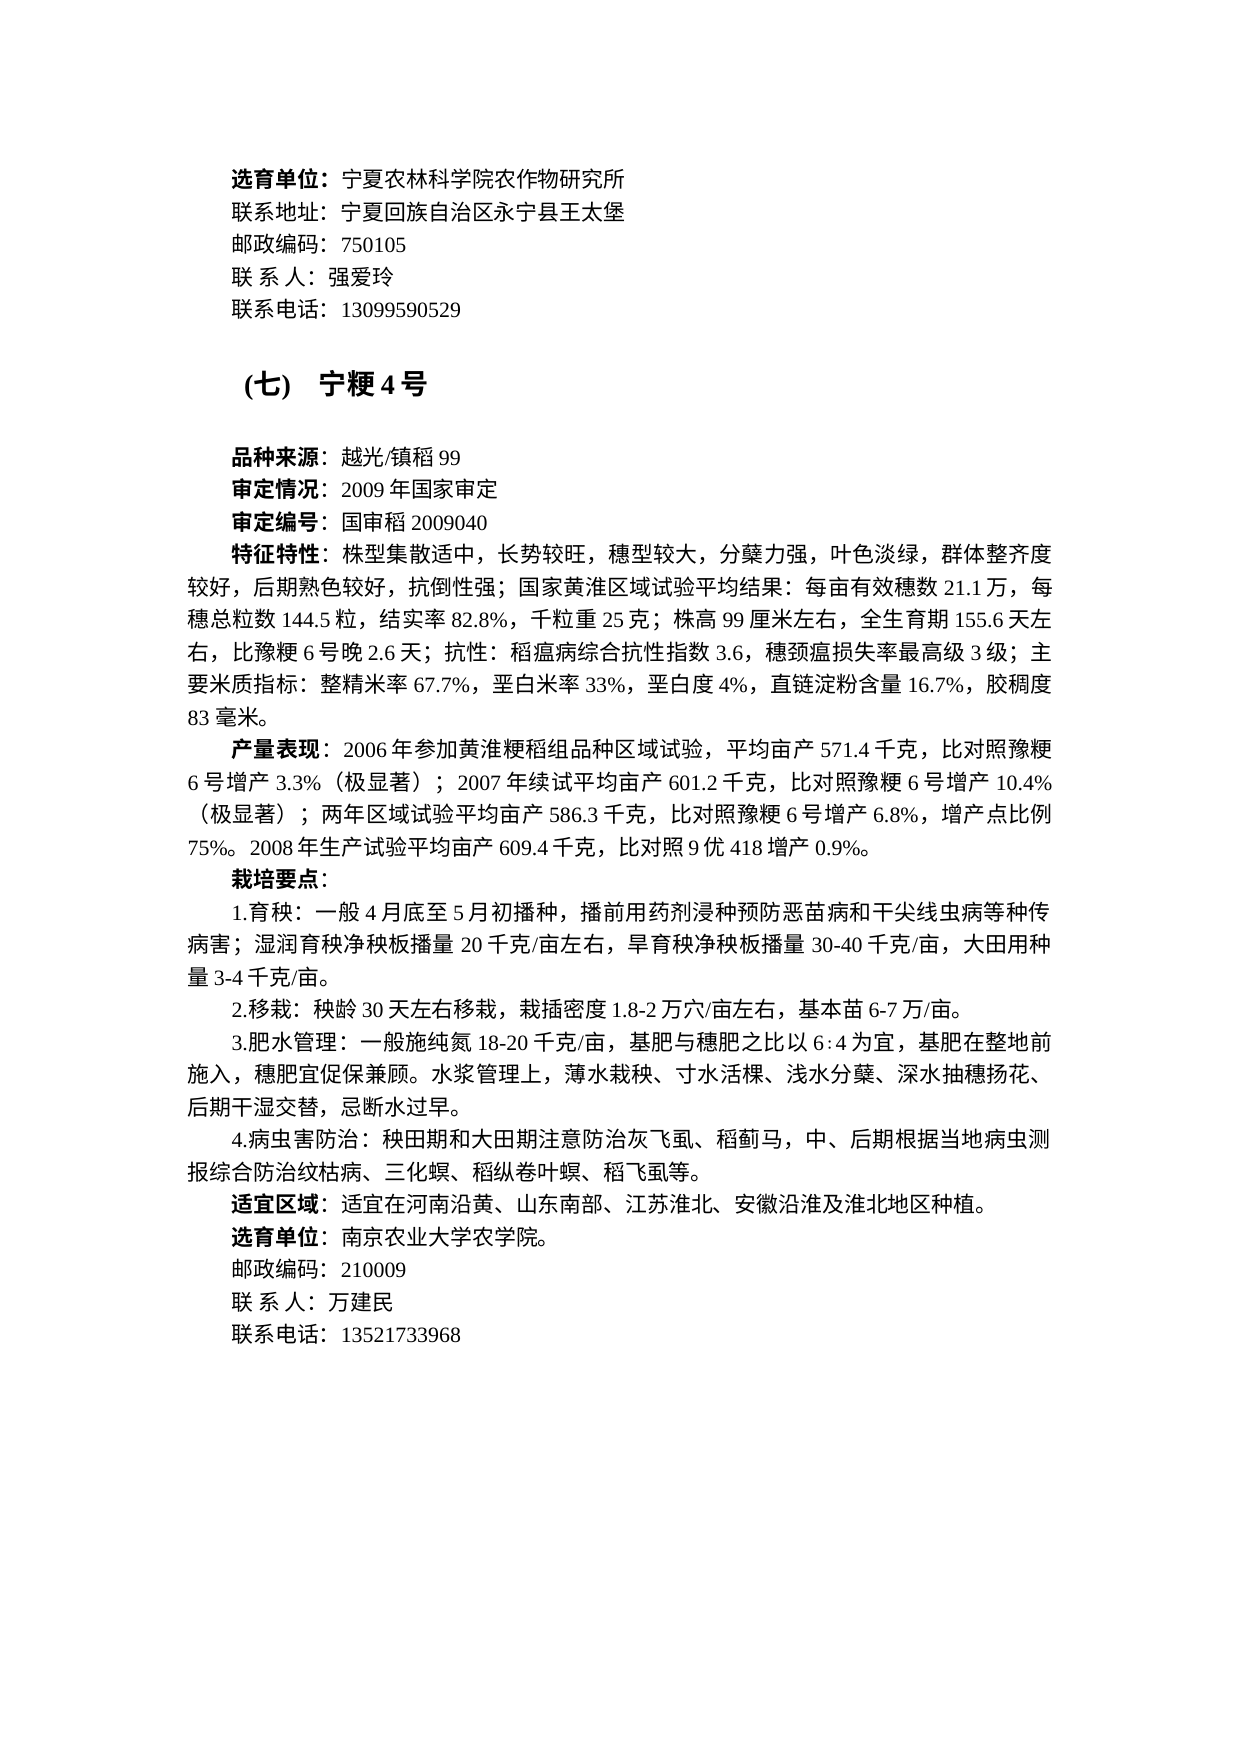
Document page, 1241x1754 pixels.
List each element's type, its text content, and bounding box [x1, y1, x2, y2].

text 联 系 人：强爱玲 [187, 259, 1053, 292]
text 审定编号：国审稻2009040 [187, 504, 1053, 537]
text 联系电话：13099590529 [187, 292, 1053, 324]
text 4.病虫害防治：秧田期和大田期注意防治灰飞虱、稻蓟马，中、后期根据当地病虫测报综合防治纹枯病、三化螟、稻纵卷叶螟、稻飞虱等。 [187, 1122, 1053, 1187]
text 栽培要点： [187, 862, 1053, 894]
text 特征特性：株型集散适中，长势较旺，穗型较大，分蘖力强，叶色淡绿，群体整齐度较好，后期熟色较好，抗倒性强；国家黄淮区域试验平均结果：每亩有效穗数21.1万，每穗总粒数144.5粒，结实率82.8%，千粒重 25克；株高99厘米左右，全生育期155.6天左右，比豫粳6号晚2.6天；抗性：稻瘟病综合抗性指数3.6，穗颈瘟损失率最高级3级；主要米质指标：整精米率67.7%，垩白米率33%，垩白度4%，直链淀粉含量16.7%，胶稠度83 毫米。 [187, 537, 1053, 732]
subtitle 宁粳4号 [187, 349, 1053, 414]
text 邮政编码：210009 [187, 1252, 1053, 1284]
text 选育单位：宁夏农林科学院农作物研究所 [187, 162, 1053, 194]
text 选育单位：南京农业大学农学院。 [187, 1219, 1053, 1252]
text 适宜区域：适宜在河南沿黄、山东南部、江苏淮北、安徽沿淮及淮北地区种植。 [187, 1187, 1053, 1219]
text 联系电话：13521733968 [187, 1317, 1053, 1349]
text 1.育秧：一般4月底至5月初播种，播前用药剂浸种预防恶苗病和干尖线虫病等种传病害；湿润育秧净秧板播量20千克/亩左右，旱育秧净秧板播量30-40千克/亩，大田用种量3-4千克/亩。 [187, 894, 1053, 992]
text 审定情况：2009年国家审定 [187, 472, 1053, 504]
text 联系地址：宁夏回族自治区永宁县王太堡 [187, 194, 1053, 227]
text 品种来源：越光/镇稻99 [187, 439, 1053, 472]
text 联 系 人：万建民 [187, 1284, 1053, 1317]
text 邮政编码：750105 [187, 227, 1053, 259]
text 产量表现：2006年参加黄淮粳稻组品种区域试验，平均亩产571.4千克，比对照豫粳6号增产3.3%（极显著）；2007年续试平均亩产601.2千克，比对照豫粳6号增产10.4%（极显著）；两年区域试验平均亩产586.3千克，比对照豫粳6号增产6.8%，增产点比例75%。2008年生产试验平均亩产609.4千克，比对照9优418增产0.9%。 [187, 732, 1053, 862]
text 3.肥水管理：一般施纯氮18-20千克/亩，基肥与穗肥之比以6∶4为宜，基肥在整地前施入，穗肥宜促保兼顾。水浆管理上，薄水栽秧、寸水活棵、浅水分蘖、深水抽穗扬花、后期干湿交替，忌断水过早。 [187, 1024, 1053, 1122]
text 2.移栽：秧龄30天左右移栽，栽插密度1.8-2万穴/亩左右，基本苗6-7万/亩。 [187, 992, 1053, 1024]
